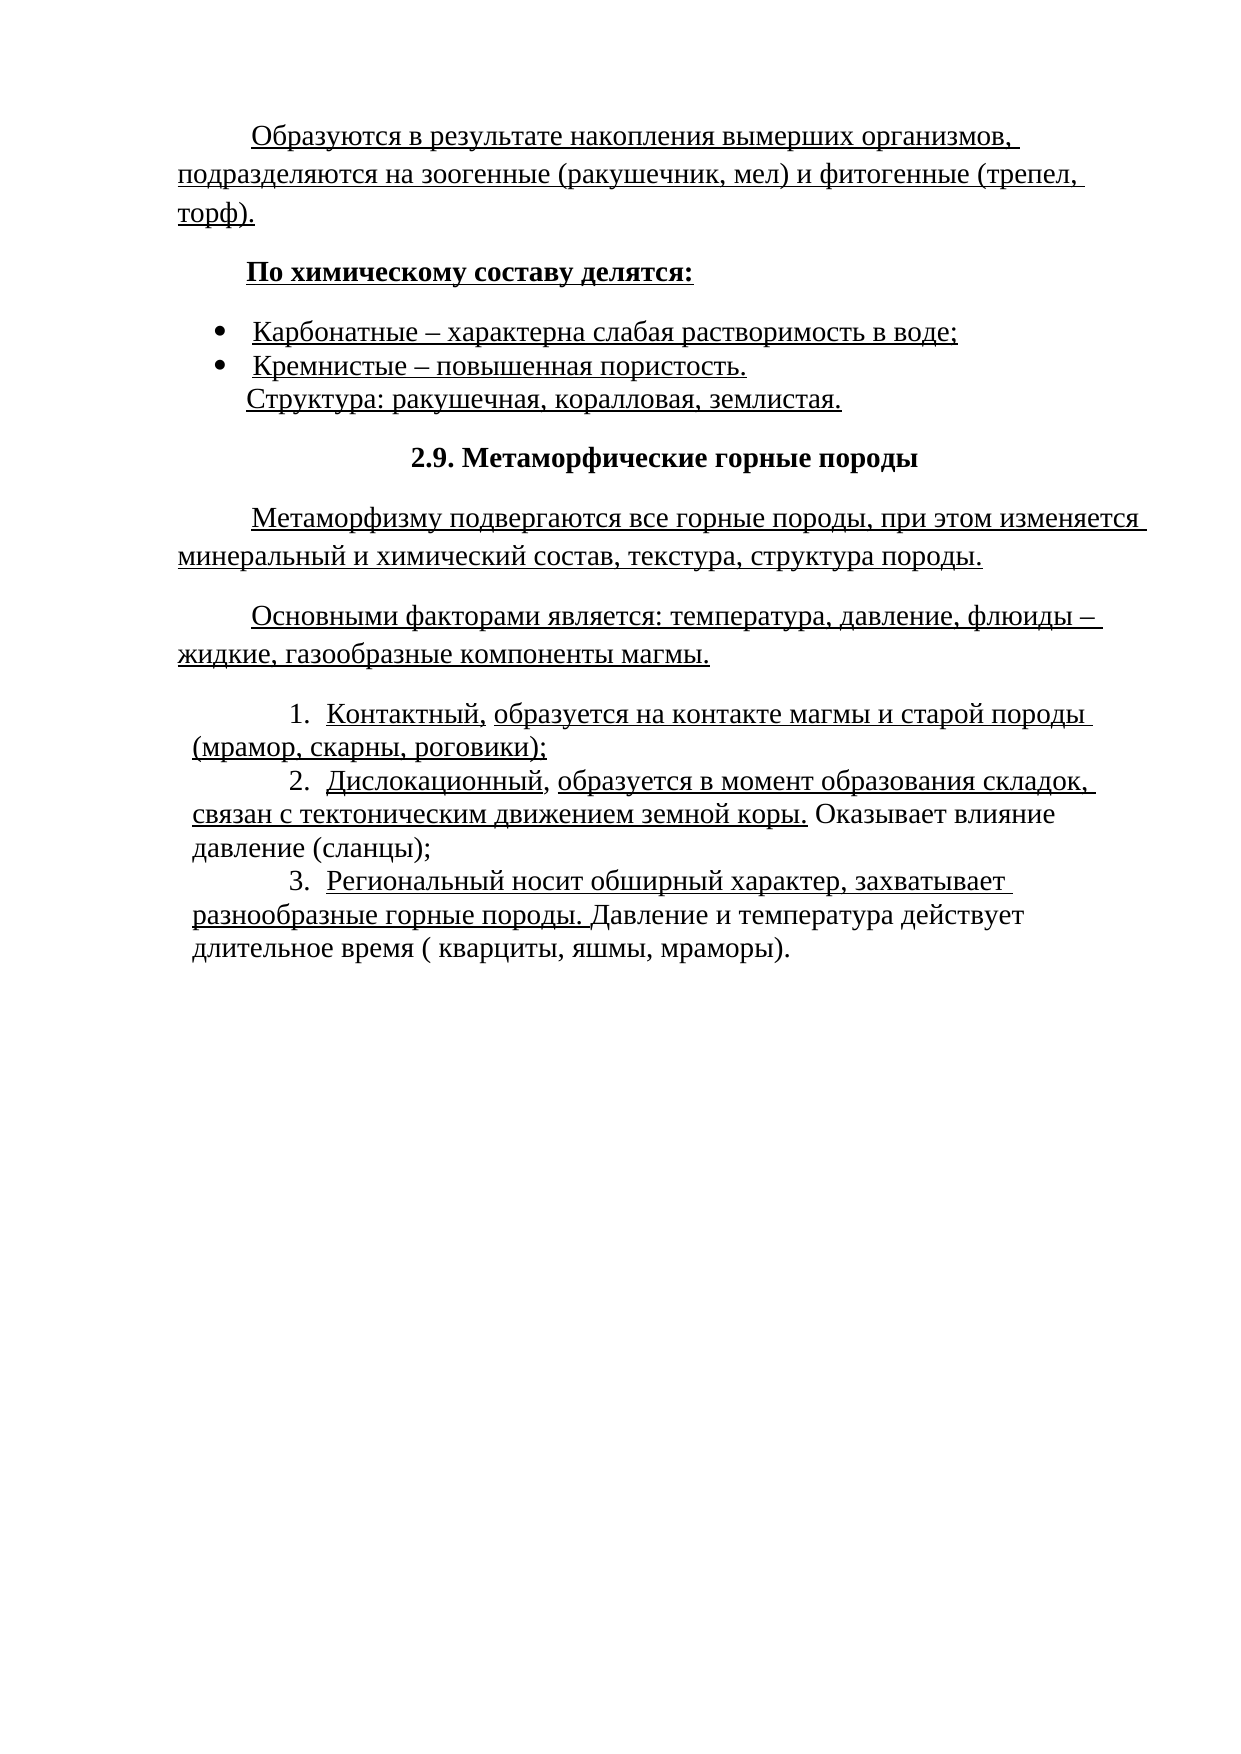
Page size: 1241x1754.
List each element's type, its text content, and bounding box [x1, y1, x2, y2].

text Метаморфизму подвергаются все горные породы, при этом изменяется минеральный и химический состав, текстура, структура породы. [177, 500, 1152, 572]
list Дислокационный, образуется в момент образования складок, связан с тектоническим движением земной коры. Оказывает влияние давление (сланцы); [192, 763, 1152, 863]
text Структура: ракушечная, коралловая, землистая. [177, 381, 1152, 415]
list Контактный, образуется на контакте магмы и старой породы (мрамор, скарны, роговики); [192, 696, 1152, 763]
text Образуются в результате накопления вымерших организмов, подразделяются на зоогенные (ракушечник, мел) и фитогенные (трепел, торф). [177, 118, 1152, 229]
text Основными факторами является: температура, давление, флюиды – жидкие, газообразные компоненты магмы. [177, 598, 1152, 670]
text По химическому составу делятся: [177, 254, 1152, 288]
list Региональный носит обширный характер, захватывает разнообразные горные породы. Давление и температура действует длительное время ( кварциты, яшмы, мраморы). [192, 863, 1152, 964]
text 2.9. Метаморфические горные породы [177, 441, 1152, 474]
list Карбонатные – характерна слабая растворимость в воде; [215, 314, 1152, 348]
list Кремнистые – повышенная пористость. [215, 348, 1152, 381]
